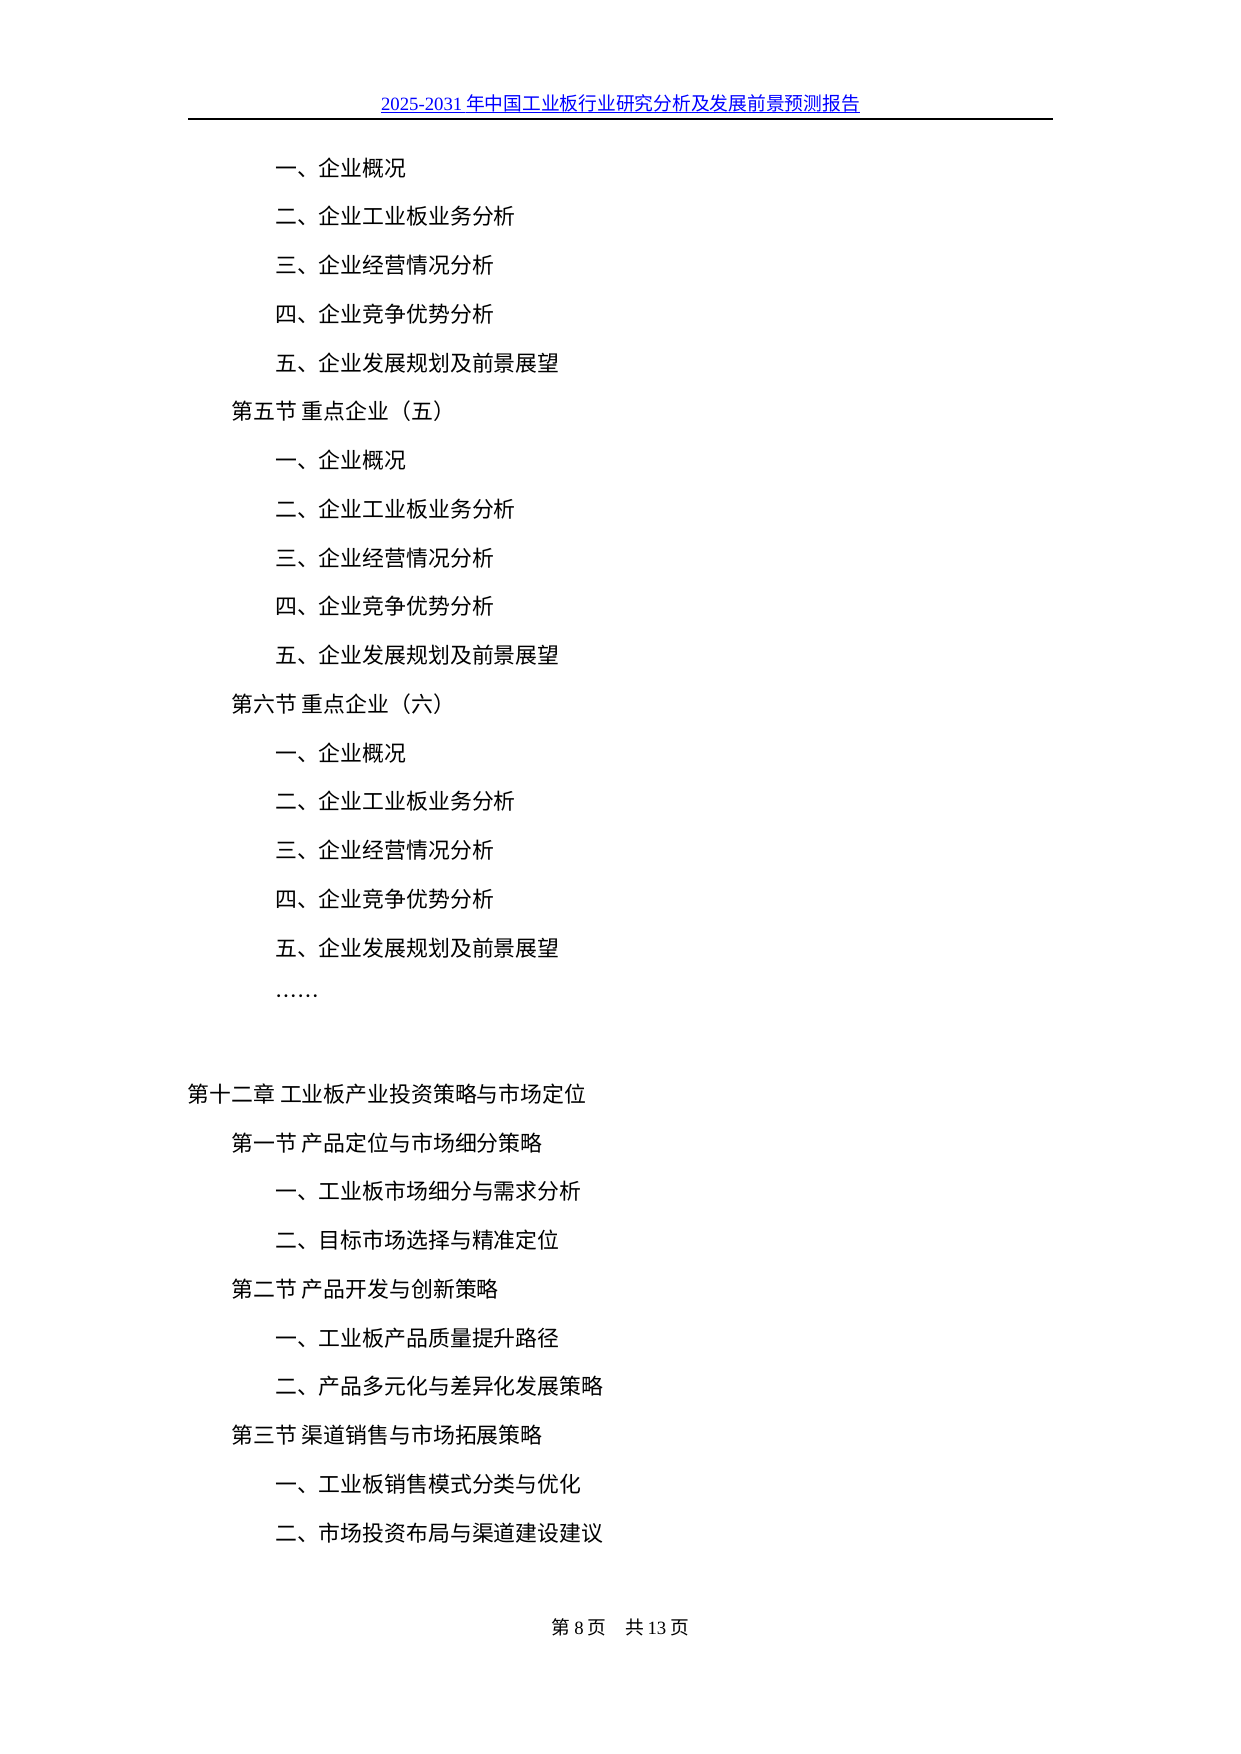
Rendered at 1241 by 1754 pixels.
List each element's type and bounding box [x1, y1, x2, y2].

text [187, 150, 1053, 1548]
